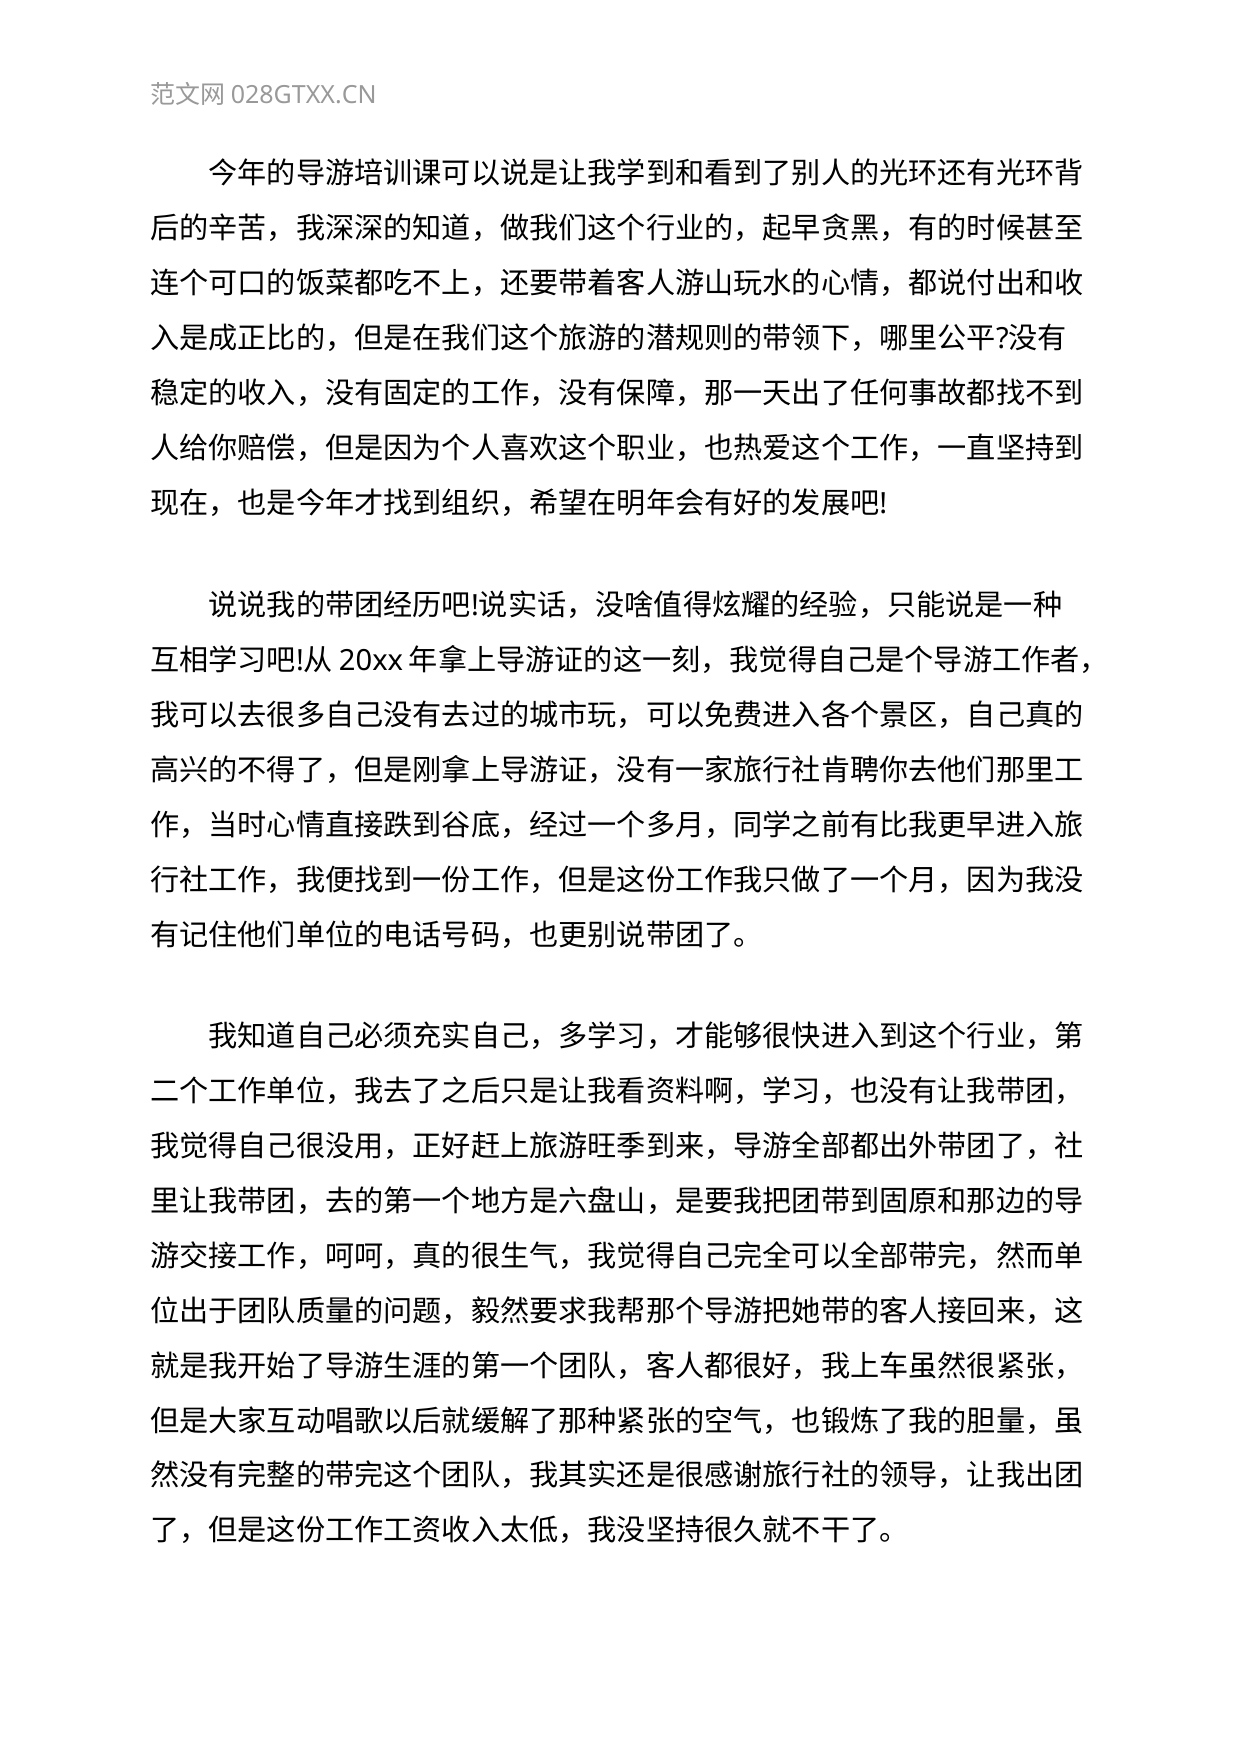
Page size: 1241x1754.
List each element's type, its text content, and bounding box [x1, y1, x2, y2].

text 今年的导游培训课可以说是让我学到和看到了别人的光环还有光环背后的辛苦，我深深的知道，做我们这个行业的，起早贪黑，有的时候甚至连个可口的饭菜都吃不上，还要带着客人游山玩水的心情，都说付出和收入是成正比的，但是在我们这个旅游的潜规则的带领下，哪里公平?没有稳定的收入，没有固定的工作，没有保障，那一天出了任何事故都找不到人给你赔偿，但是因为个人喜欢这个职业，也热爱这个工作，一直坚持到现在，也是今年才找到组织，希望在明年会有好的发展吧! [150, 150, 1090, 522]
text 说说我的带团经历吧!说实话，没啥值得炫耀的经验，只能说是一种互相学习吧!从20xx年拿上导游证的这一刻，我觉得自己是个导游工作者，我可以去很多自己没有去过的城市玩，可以免费进入各个景区，自己真的高兴的不得了，但是刚拿上导游证，没有一家旅行社肯聘你去他们那里工作，当时心情直接跌到谷底，经过一个多月，同学之前有比我更早进入旅行社工作，我便找到一份工作，但是这份工作我只做了一个月，因为我没有记住他们单位的电话号码，也更别说带团了。 [150, 581, 1090, 953]
text 我知道自己必须充实自己，多学习，才能够很快进入到这个行业，第二个工作单位，我去了之后只是让我看资料啊，学习，也没有让我带团，我觉得自己很没用，正好赶上旅游旺季到来，导游全部都出外带团了，社里让我带团，去的第一个地方是六盘山，是要我把团带到固原和那边的导游交接工作，呵呵，真的很生气，我觉得自己完全可以全部带完，然而单位出于团队质量的问题，毅然要求我帮那个导游把她带的客人接回来，这就是我开始了导游生涯的第一个团队，客人都很好，我上车虽然很紧张，但是大家互动唱歌以后就缓解了那种紧张的空气，也锻炼了我的胆量，虽然没有完整的带完这个团队，我其实还是很感谢旅行社的领导，让我出团了，但是这份工作工资收入太低，我没坚持很久就不干了。 [150, 1013, 1090, 1549]
